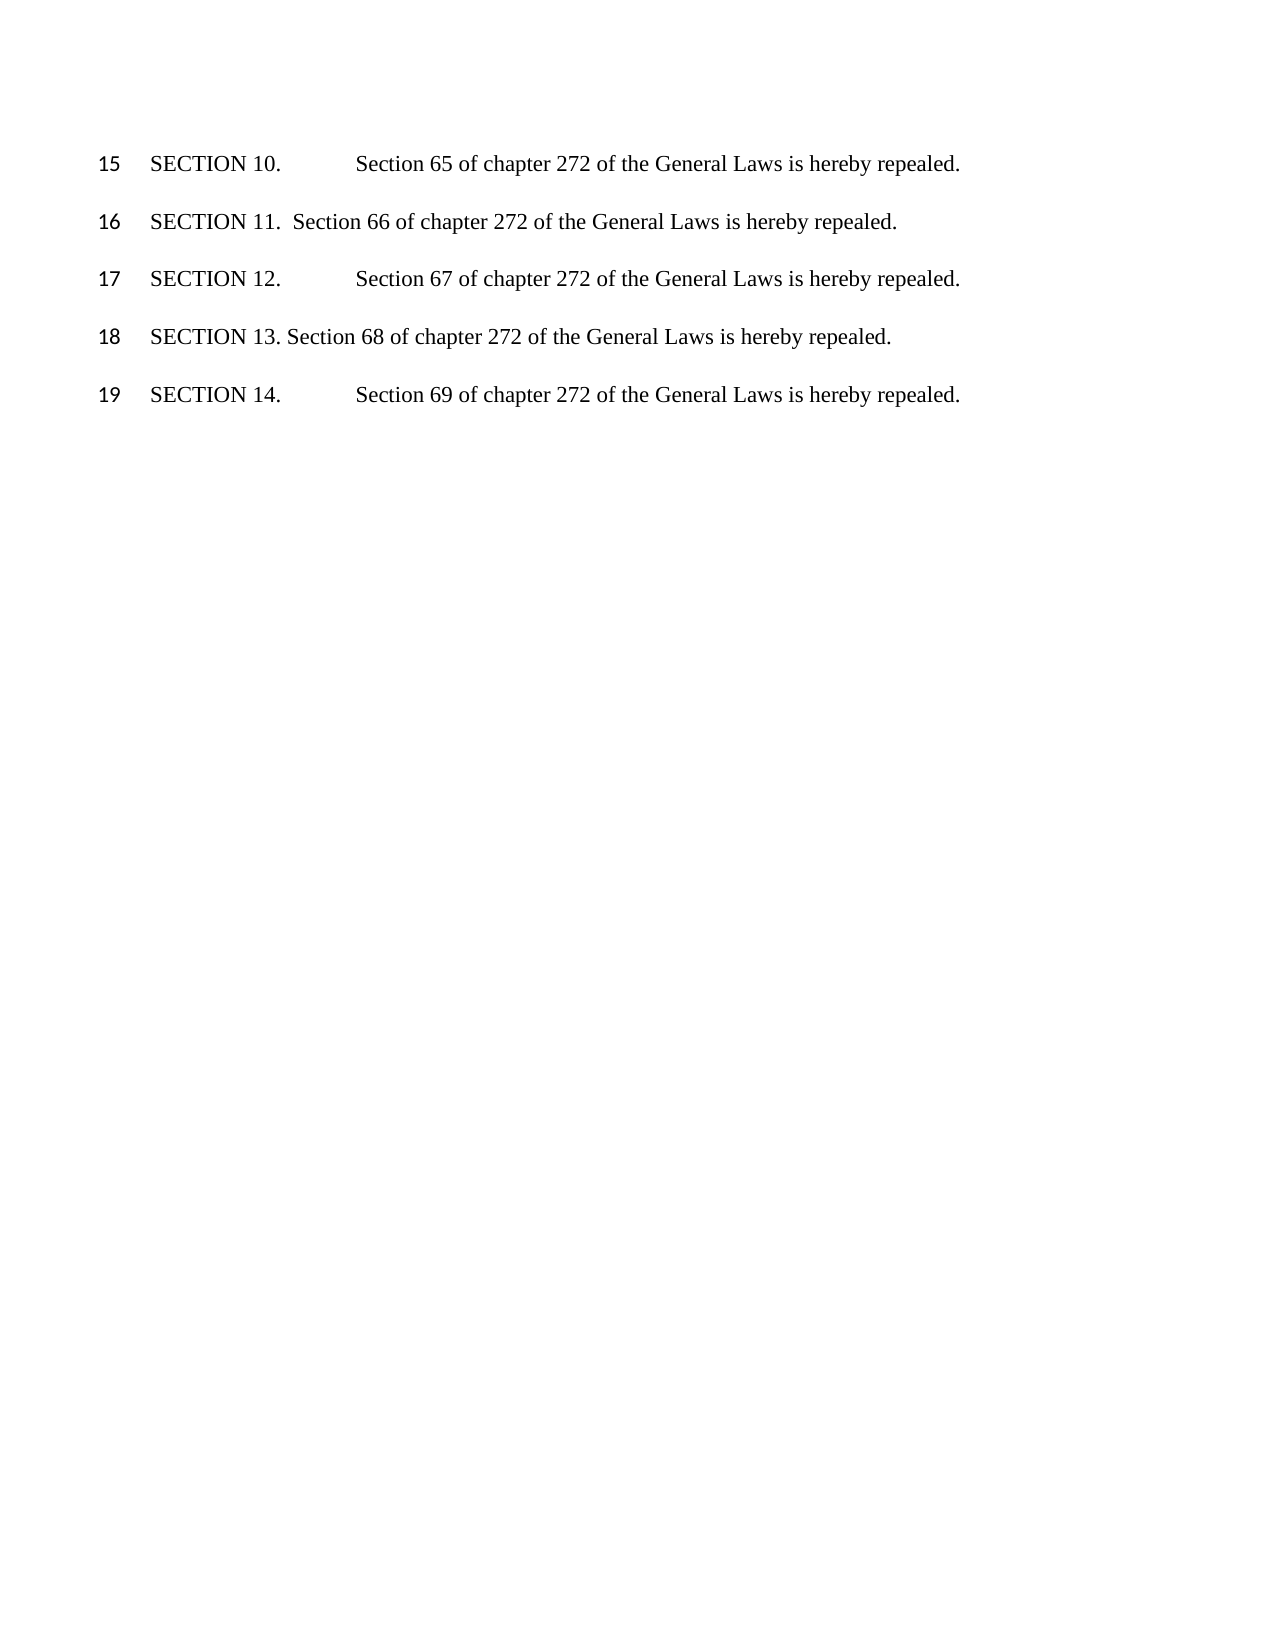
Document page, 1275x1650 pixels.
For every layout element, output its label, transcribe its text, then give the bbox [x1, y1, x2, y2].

text SECTION 13. Section 68 of chapter 272 of the General Laws is hereby repealed. [150, 323, 1125, 349]
text SECTION 12. Section 67 of chapter 272 of the General Laws is hereby repealed. [150, 265, 1125, 292]
text SECTION 10. Section 65 of chapter 272 of the General Laws is hereby repealed. [150, 150, 1125, 176]
text SECTION 11. Section 66 of chapter 272 of the General Laws is hereby repealed. [150, 208, 1125, 234]
text SECTION 14. Section 69 of chapter 272 of the General Laws is hereby repealed. [150, 381, 1125, 407]
